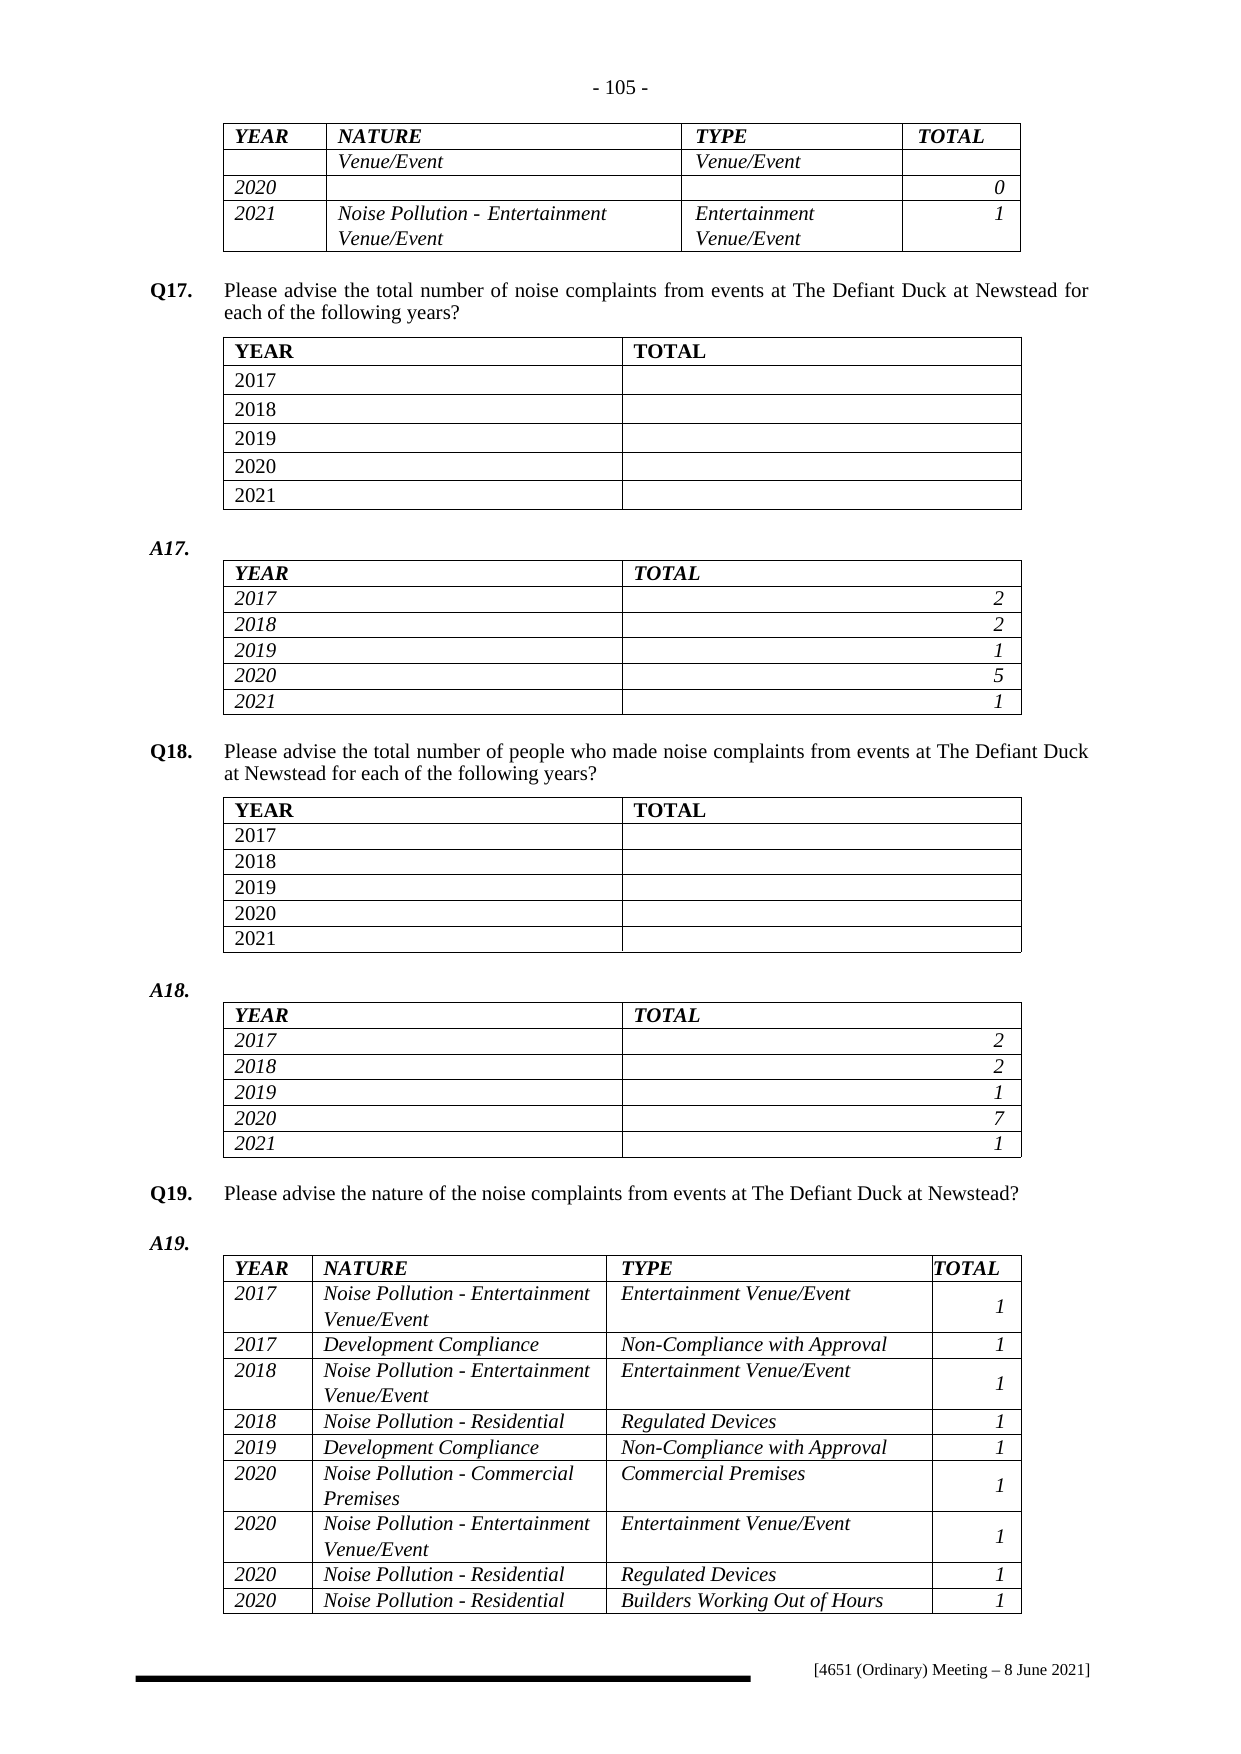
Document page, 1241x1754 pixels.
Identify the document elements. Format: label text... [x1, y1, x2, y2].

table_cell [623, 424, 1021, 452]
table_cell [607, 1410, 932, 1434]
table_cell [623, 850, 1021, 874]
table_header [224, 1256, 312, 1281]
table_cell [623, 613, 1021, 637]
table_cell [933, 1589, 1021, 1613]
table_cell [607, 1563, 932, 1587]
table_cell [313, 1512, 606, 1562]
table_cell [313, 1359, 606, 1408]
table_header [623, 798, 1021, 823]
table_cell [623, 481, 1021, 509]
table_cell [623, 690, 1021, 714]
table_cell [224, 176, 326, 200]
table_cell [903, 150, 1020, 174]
text A18. [150, 980, 1090, 1002]
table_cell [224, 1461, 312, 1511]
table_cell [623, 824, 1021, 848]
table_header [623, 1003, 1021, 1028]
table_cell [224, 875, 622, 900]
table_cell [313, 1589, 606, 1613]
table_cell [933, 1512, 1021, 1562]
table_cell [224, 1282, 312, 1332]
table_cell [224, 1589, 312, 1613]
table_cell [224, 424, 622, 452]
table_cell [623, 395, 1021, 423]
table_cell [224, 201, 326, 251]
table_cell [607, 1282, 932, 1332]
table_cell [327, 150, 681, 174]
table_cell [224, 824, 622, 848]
text Q19. Please advise the nature of the noise complaints from events at The Defiant Duck at Newstead? [150, 1183, 1090, 1205]
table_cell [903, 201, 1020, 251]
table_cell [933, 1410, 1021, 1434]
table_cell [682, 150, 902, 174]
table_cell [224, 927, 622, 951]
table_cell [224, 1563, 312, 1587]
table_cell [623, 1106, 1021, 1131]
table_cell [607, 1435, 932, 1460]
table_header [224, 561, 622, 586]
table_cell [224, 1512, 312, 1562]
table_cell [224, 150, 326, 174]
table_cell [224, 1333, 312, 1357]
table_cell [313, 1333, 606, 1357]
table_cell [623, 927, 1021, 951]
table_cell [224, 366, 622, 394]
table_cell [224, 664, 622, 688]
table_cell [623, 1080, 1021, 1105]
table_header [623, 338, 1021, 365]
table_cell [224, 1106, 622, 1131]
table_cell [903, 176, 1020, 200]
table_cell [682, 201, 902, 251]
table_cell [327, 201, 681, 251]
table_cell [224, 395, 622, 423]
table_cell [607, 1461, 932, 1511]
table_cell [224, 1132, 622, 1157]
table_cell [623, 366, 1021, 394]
text Q17. Please advise the total number of noise complaints from events at The Defiant Duck at Newstead for each of the following years? [150, 280, 1090, 324]
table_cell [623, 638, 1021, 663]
text A19. [150, 1233, 1090, 1255]
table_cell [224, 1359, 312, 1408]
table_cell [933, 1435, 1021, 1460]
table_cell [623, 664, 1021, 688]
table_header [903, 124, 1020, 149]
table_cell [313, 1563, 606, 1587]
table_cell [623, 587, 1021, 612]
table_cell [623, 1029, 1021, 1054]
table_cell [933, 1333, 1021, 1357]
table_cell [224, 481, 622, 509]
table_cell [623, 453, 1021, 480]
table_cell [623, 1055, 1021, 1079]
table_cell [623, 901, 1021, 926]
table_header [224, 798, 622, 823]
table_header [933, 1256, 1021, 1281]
text Q18. Please advise the total number of people who made noise complaints from events at The Defiant Duck at Newstead for each of the following years? [150, 741, 1090, 784]
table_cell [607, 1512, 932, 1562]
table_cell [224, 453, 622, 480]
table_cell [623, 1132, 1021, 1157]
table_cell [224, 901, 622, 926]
text A17. [150, 538, 1090, 560]
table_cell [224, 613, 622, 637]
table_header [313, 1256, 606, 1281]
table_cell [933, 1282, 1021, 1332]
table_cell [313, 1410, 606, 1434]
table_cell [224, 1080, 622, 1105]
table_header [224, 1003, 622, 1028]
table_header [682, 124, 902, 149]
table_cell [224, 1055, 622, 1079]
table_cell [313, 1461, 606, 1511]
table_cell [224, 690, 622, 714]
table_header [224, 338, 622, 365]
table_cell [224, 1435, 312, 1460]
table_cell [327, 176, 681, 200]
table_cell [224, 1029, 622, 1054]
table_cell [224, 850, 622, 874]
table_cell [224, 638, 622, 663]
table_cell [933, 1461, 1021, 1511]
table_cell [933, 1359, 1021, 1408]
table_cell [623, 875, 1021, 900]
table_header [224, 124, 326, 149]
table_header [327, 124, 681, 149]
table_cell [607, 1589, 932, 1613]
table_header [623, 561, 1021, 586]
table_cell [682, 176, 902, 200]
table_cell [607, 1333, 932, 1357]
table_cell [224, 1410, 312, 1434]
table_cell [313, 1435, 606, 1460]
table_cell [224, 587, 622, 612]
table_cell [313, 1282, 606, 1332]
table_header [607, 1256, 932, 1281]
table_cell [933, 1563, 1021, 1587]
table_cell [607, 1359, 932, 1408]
